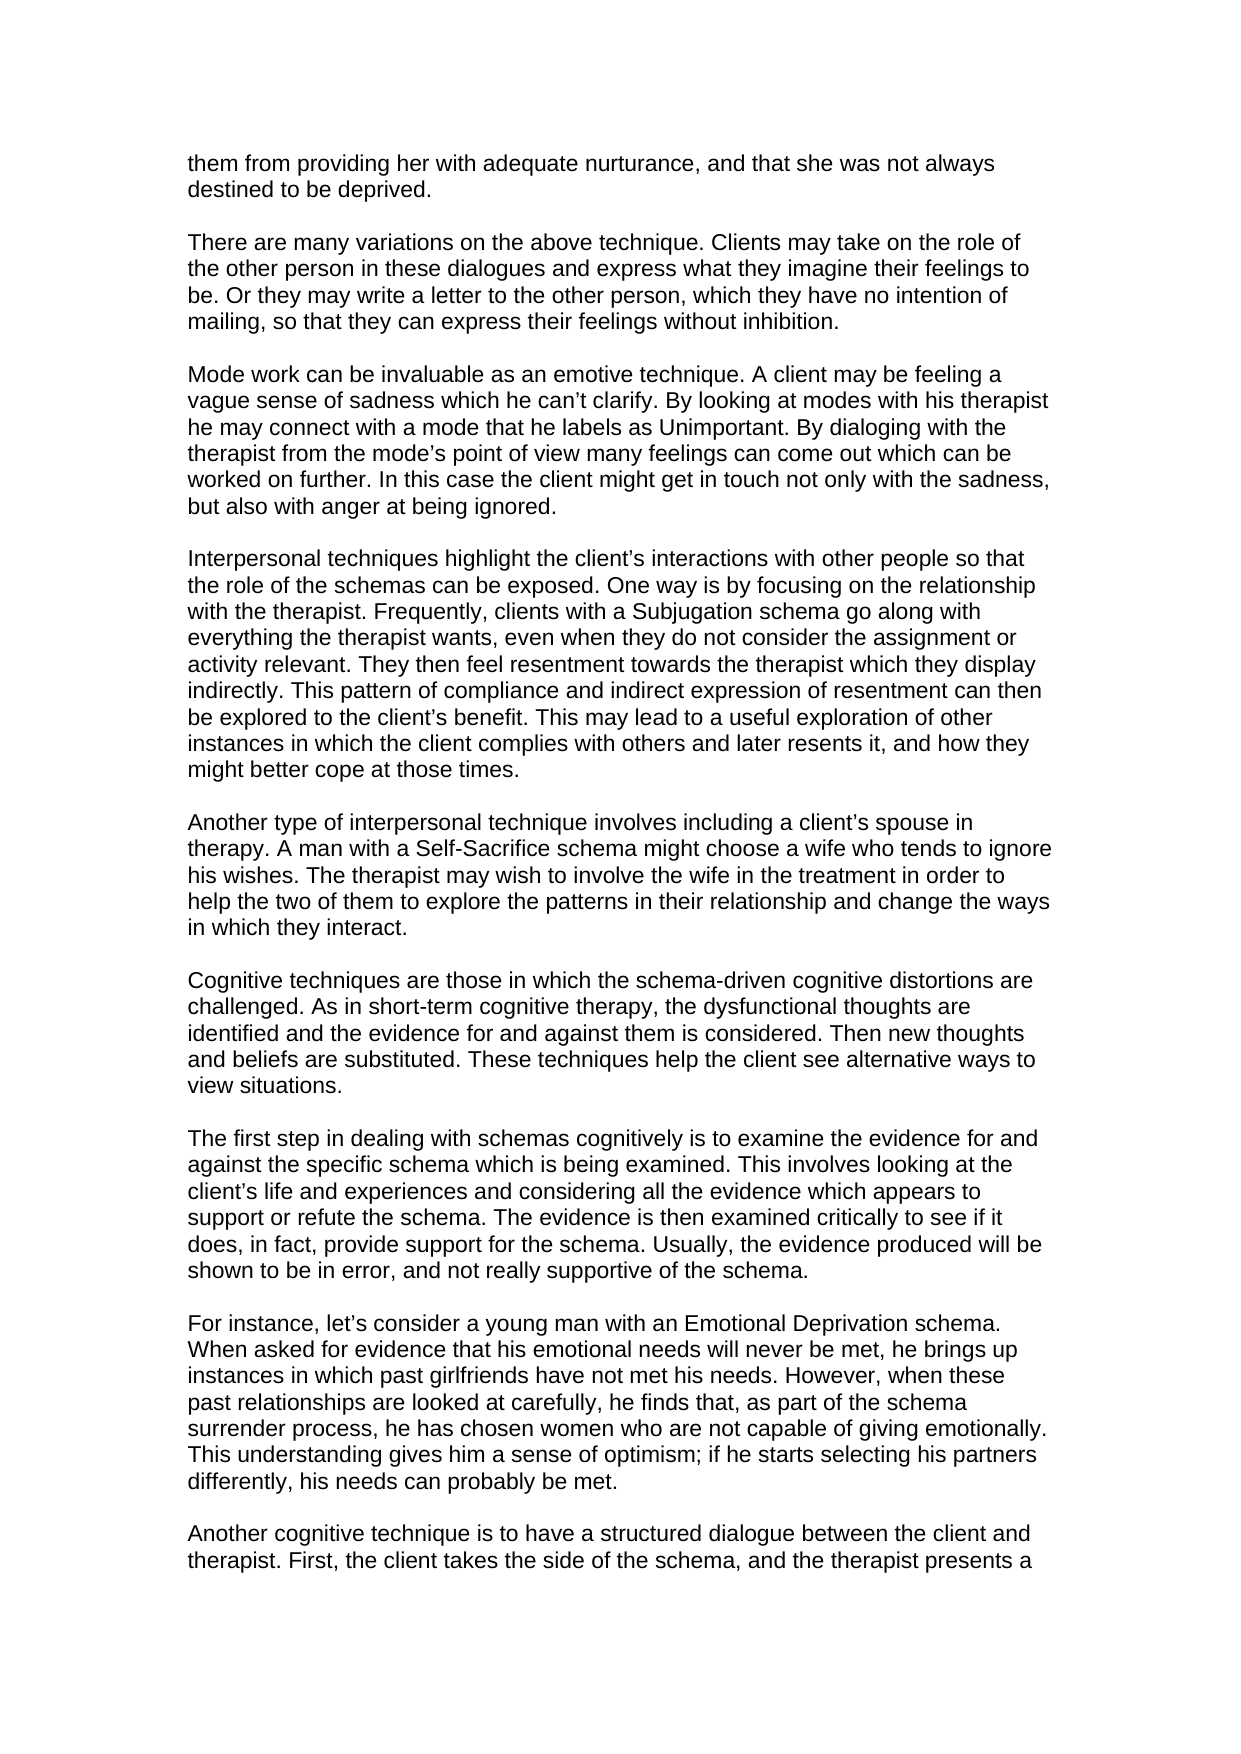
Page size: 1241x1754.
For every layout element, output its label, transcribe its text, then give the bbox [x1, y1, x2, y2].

text Mode work can be invaluable as an emotive technique. A client may be feeling a vague sense of sadness which he can’t clarify. By looking at modes with his therapist he may connect with a mode that he labels as Unimportant. By dialoging with the therapist from the mode’s point of view many feelings can come out which can be worked on further. In this case the client might get in touch not only with the sadness, but also with anger at being ignored. [187, 361, 1053, 519]
text Another type of interpersonal technique involves including a client’s spouse in therapy. A man with a Self-Sacrifice schema might choose a wife who tends to ignore his wishes. The therapist may wish to involve the wife in the treatment in order to help the two of them to explore the patterns in their relationship and change the ways in which they interact. [187, 809, 1053, 941]
text Cognitive techniques are those in which the schema-driven cognitive distortions are challenged. As in short-term cognitive therapy, the dysfunctional thoughts are identified and the evidence for and against them is considered. Then new thoughts and beliefs are substituted. These techniques help the client see alternative ways to view situations. [187, 967, 1053, 1099]
text There are many variations on the above technique. Clients may take on the role of the other person in these dialogues and express what they imagine their feelings to be. Or they may write a letter to the other person, which they have no intention of mailing, so that they can express their feelings without inhibition. [187, 229, 1053, 334]
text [187, 1520, 1053, 1573]
text For instance, let’s consider a young man with an Emotional Deprivation schema. When asked for evidence that his emotional needs will never be met, he brings up instances in which past girlfriends have not met his needs. However, when these past relationships are looked at carefully, he finds that, as part of the schema surrender process, he has chosen women who are not capable of giving emotionally. This understanding gives him a sense of optimism; if he starts selecting his partners differently, his needs can probably be met. [187, 1309, 1053, 1494]
text Interpersonal techniques highlight the client’s interactions with other people so that the role of the schemas can be exposed. One way is by focusing on the relationship with the therapist. Frequently, clients with a Subjugation schema go along with everything the therapist wants, even when they do not consider the assignment or activity relevant. They then feel resentment towards the therapist which they display indirectly. This pattern of compliance and indirect expression of resentment can then be explored to the client’s benefit. This may lead to a useful exploration of other instances in which the client complies with others and later resents it, and how they might better cope at those times. [187, 545, 1053, 782]
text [187, 150, 1053, 203]
text The first step in dealing with schemas cognitively is to examine the evidence for and against the specific schema which is being examined. This involves looking at the client’s life and experiences and considering all the evidence which appears to support or refute the schema. The evidence is then examined critically to see if it does, in fact, provide support for the schema. Usually, the evidence produced will be shown to be in error, and not really supportive of the schema. [187, 1125, 1053, 1283]
